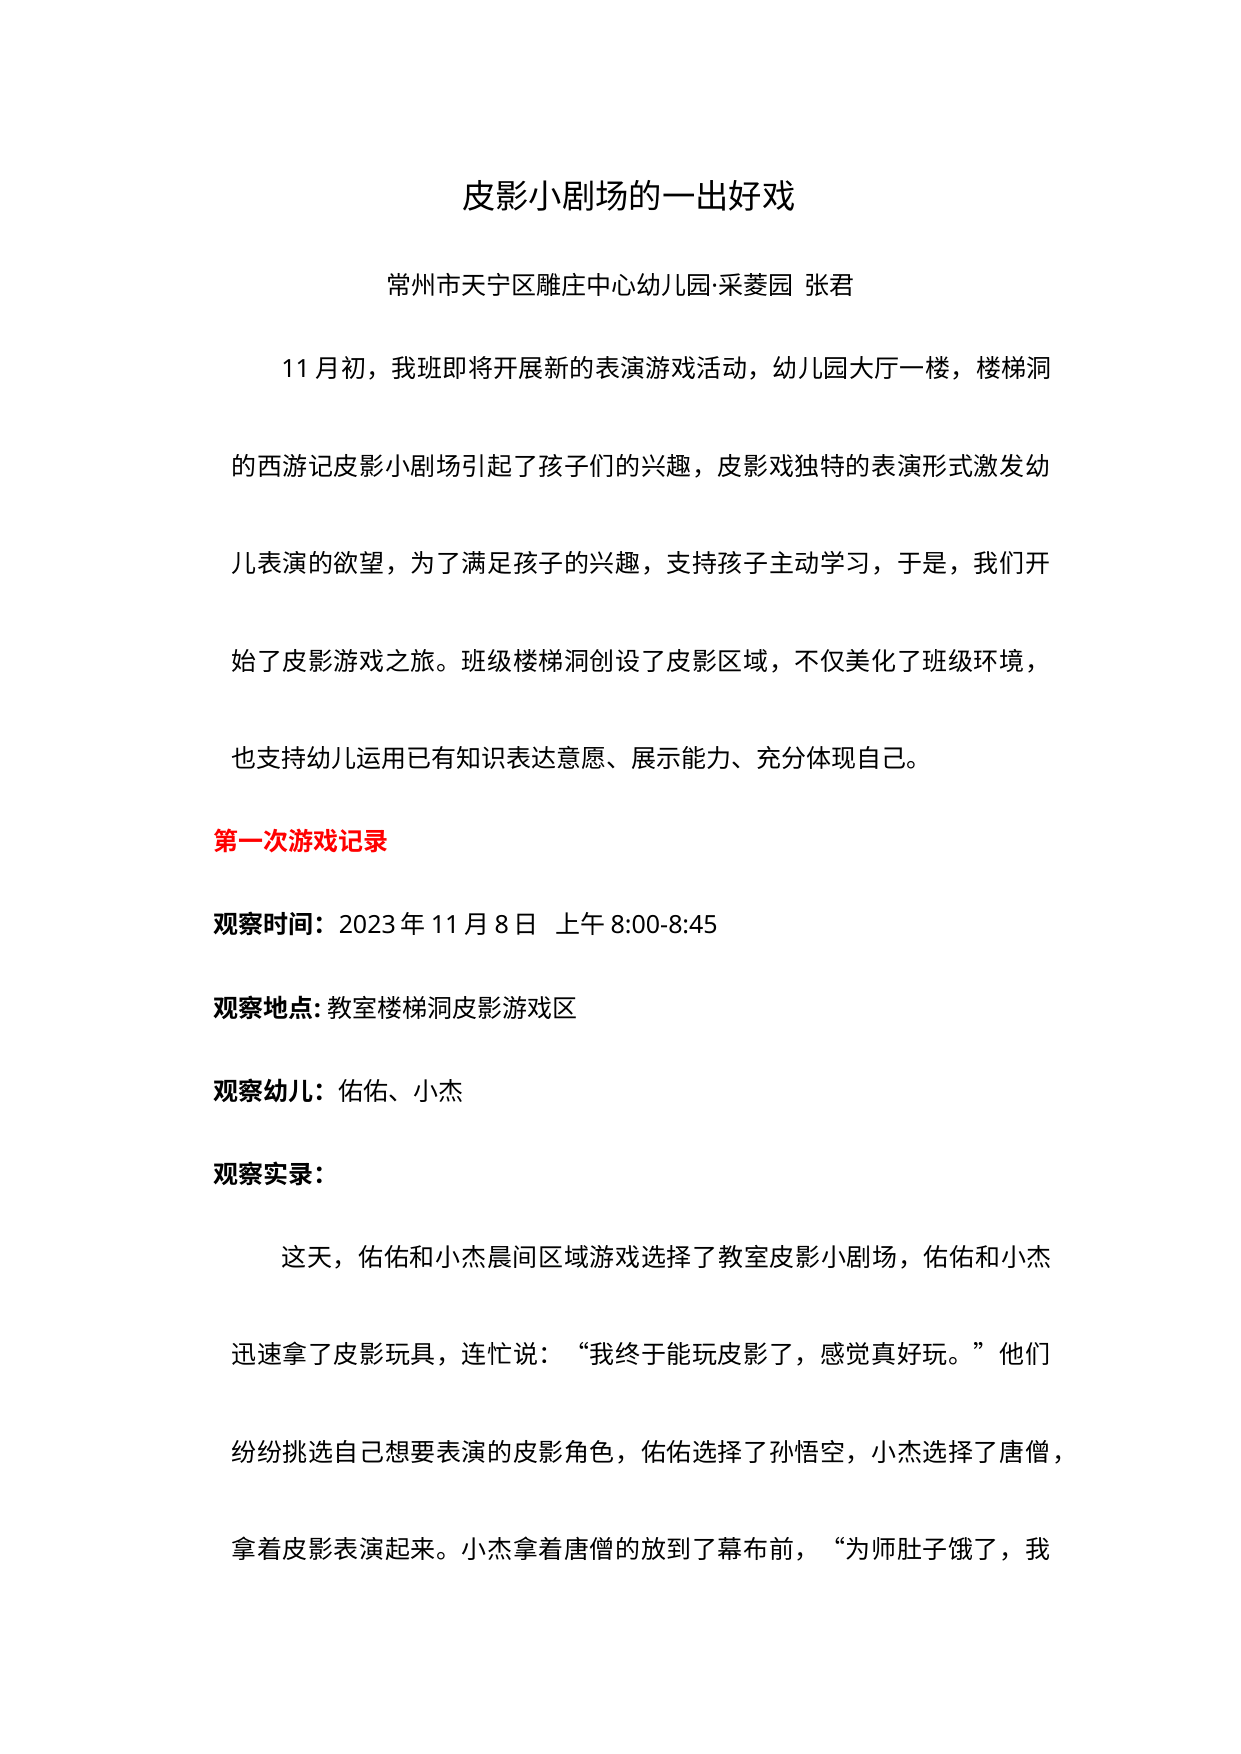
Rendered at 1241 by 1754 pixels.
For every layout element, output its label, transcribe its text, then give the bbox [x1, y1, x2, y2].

text 观察时间：2023年11月8日 上午8:00-8:45 [187, 891, 1053, 956]
text 常州市天宁区雕庄中心幼儿园·采菱园 张君 [187, 251, 1053, 316]
text 观察地点: 教室楼梯洞皮影游戏区 [187, 974, 1053, 1039]
text 第一次游戏记录 [187, 807, 1053, 872]
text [231, 1223, 1053, 1581]
text 观察实录： [187, 1140, 1053, 1205]
text 观察幼儿：佑佑、小杰 [187, 1057, 1053, 1122]
text 11月初，我班即将开展新的表演游戏活动，幼儿园大厅一楼，楼梯洞的西游记皮影小剧场引起了孩子们的兴趣，皮影戏独特的表演形式激发幼儿表演的欲望，为了满足孩子的兴趣，支持孩子主动学习，于是，我们开始了皮影游戏之旅。班级楼梯洞创设了皮影区域，不仅美化了班级环境，也支持幼儿运用已有知识表达意愿、展示能力、充分体现自己。 [231, 334, 1053, 789]
text 皮影小剧场的一出好戏 [187, 162, 1053, 227]
